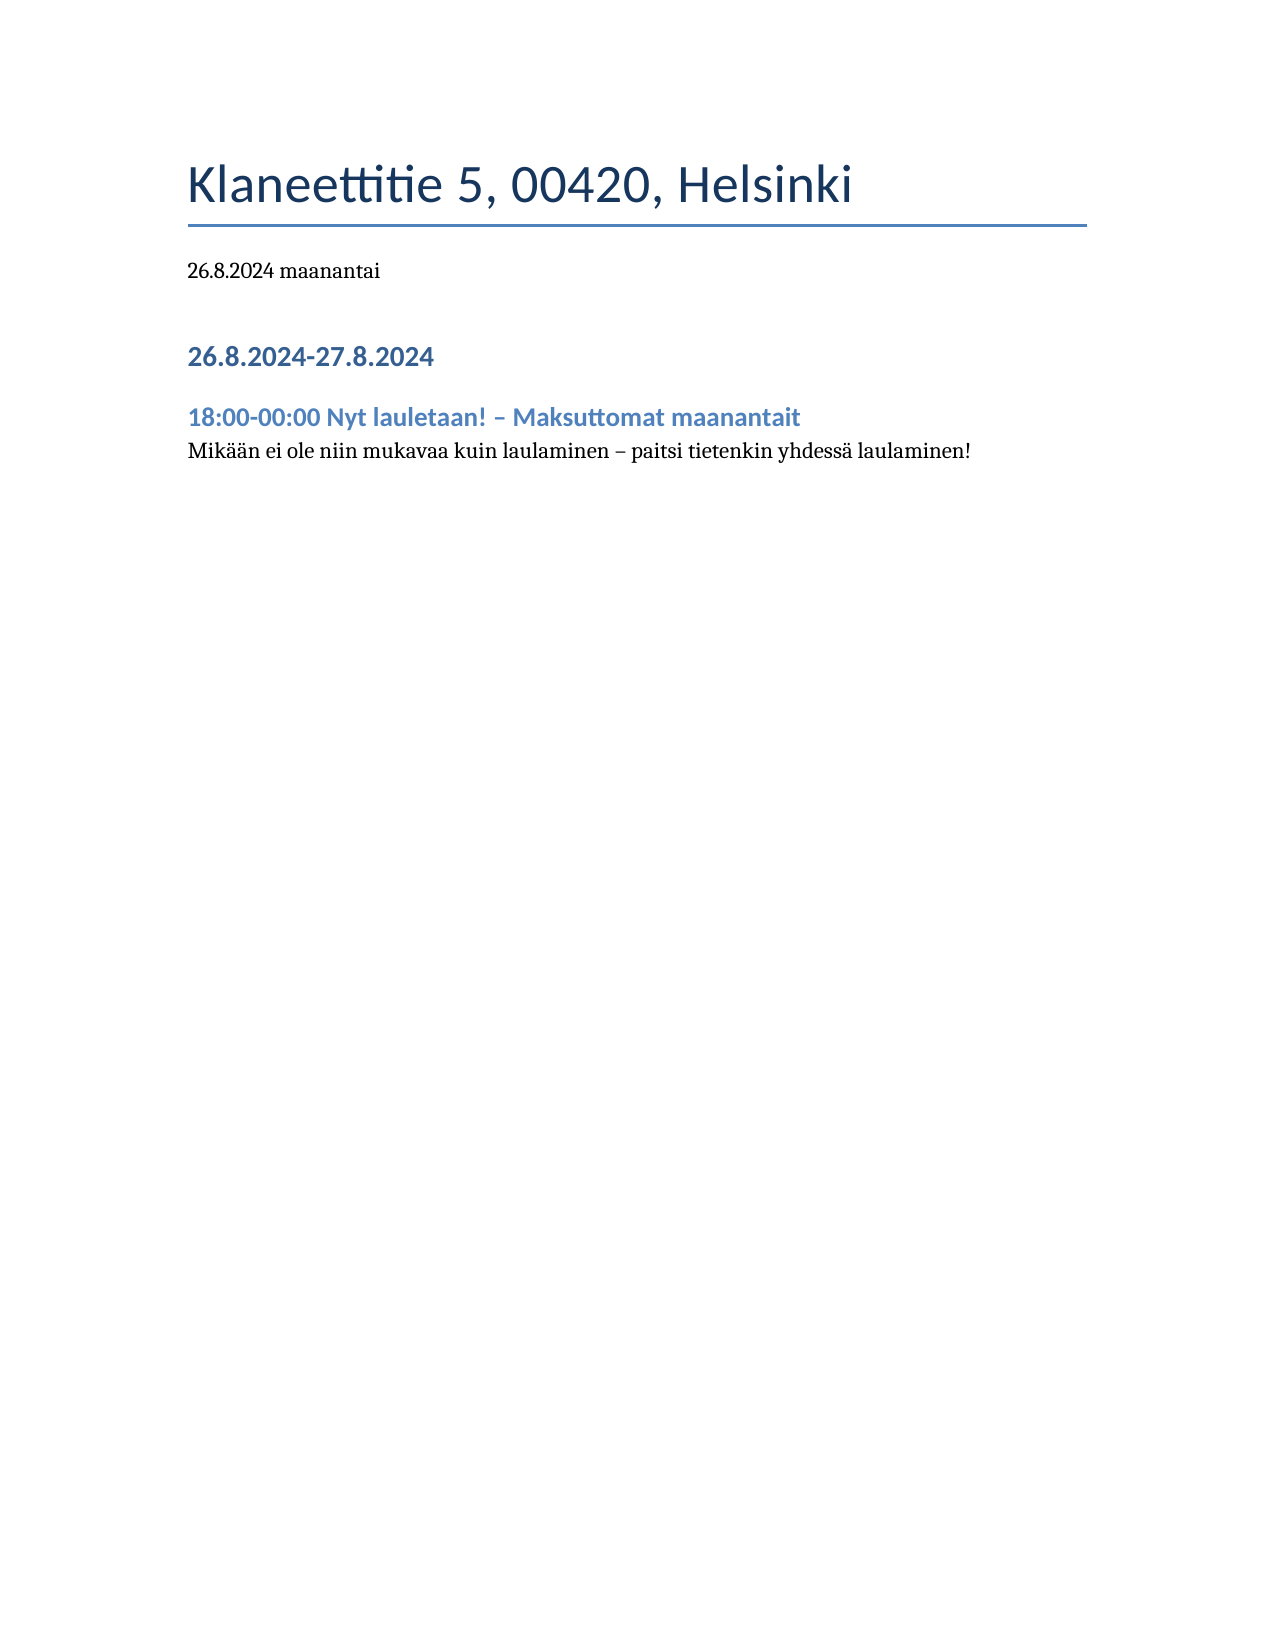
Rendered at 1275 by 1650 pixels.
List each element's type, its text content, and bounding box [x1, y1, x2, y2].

text 26.8.2024 maanantai [187, 258, 1087, 284]
subtitle 26.8.2024-27.8.2024 [187, 338, 1087, 374]
text Mikään ei ole niin mukavaa kuin laulaminen – paitsi tietenkin yhdessä laulaminen! [187, 438, 1087, 464]
subtitle 18:00-00:00 Nyt lauletaan! – Maksuttomat maanantait [187, 400, 1087, 433]
title Klaneettitie 5, 00420, Helsinki [187, 150, 1087, 227]
